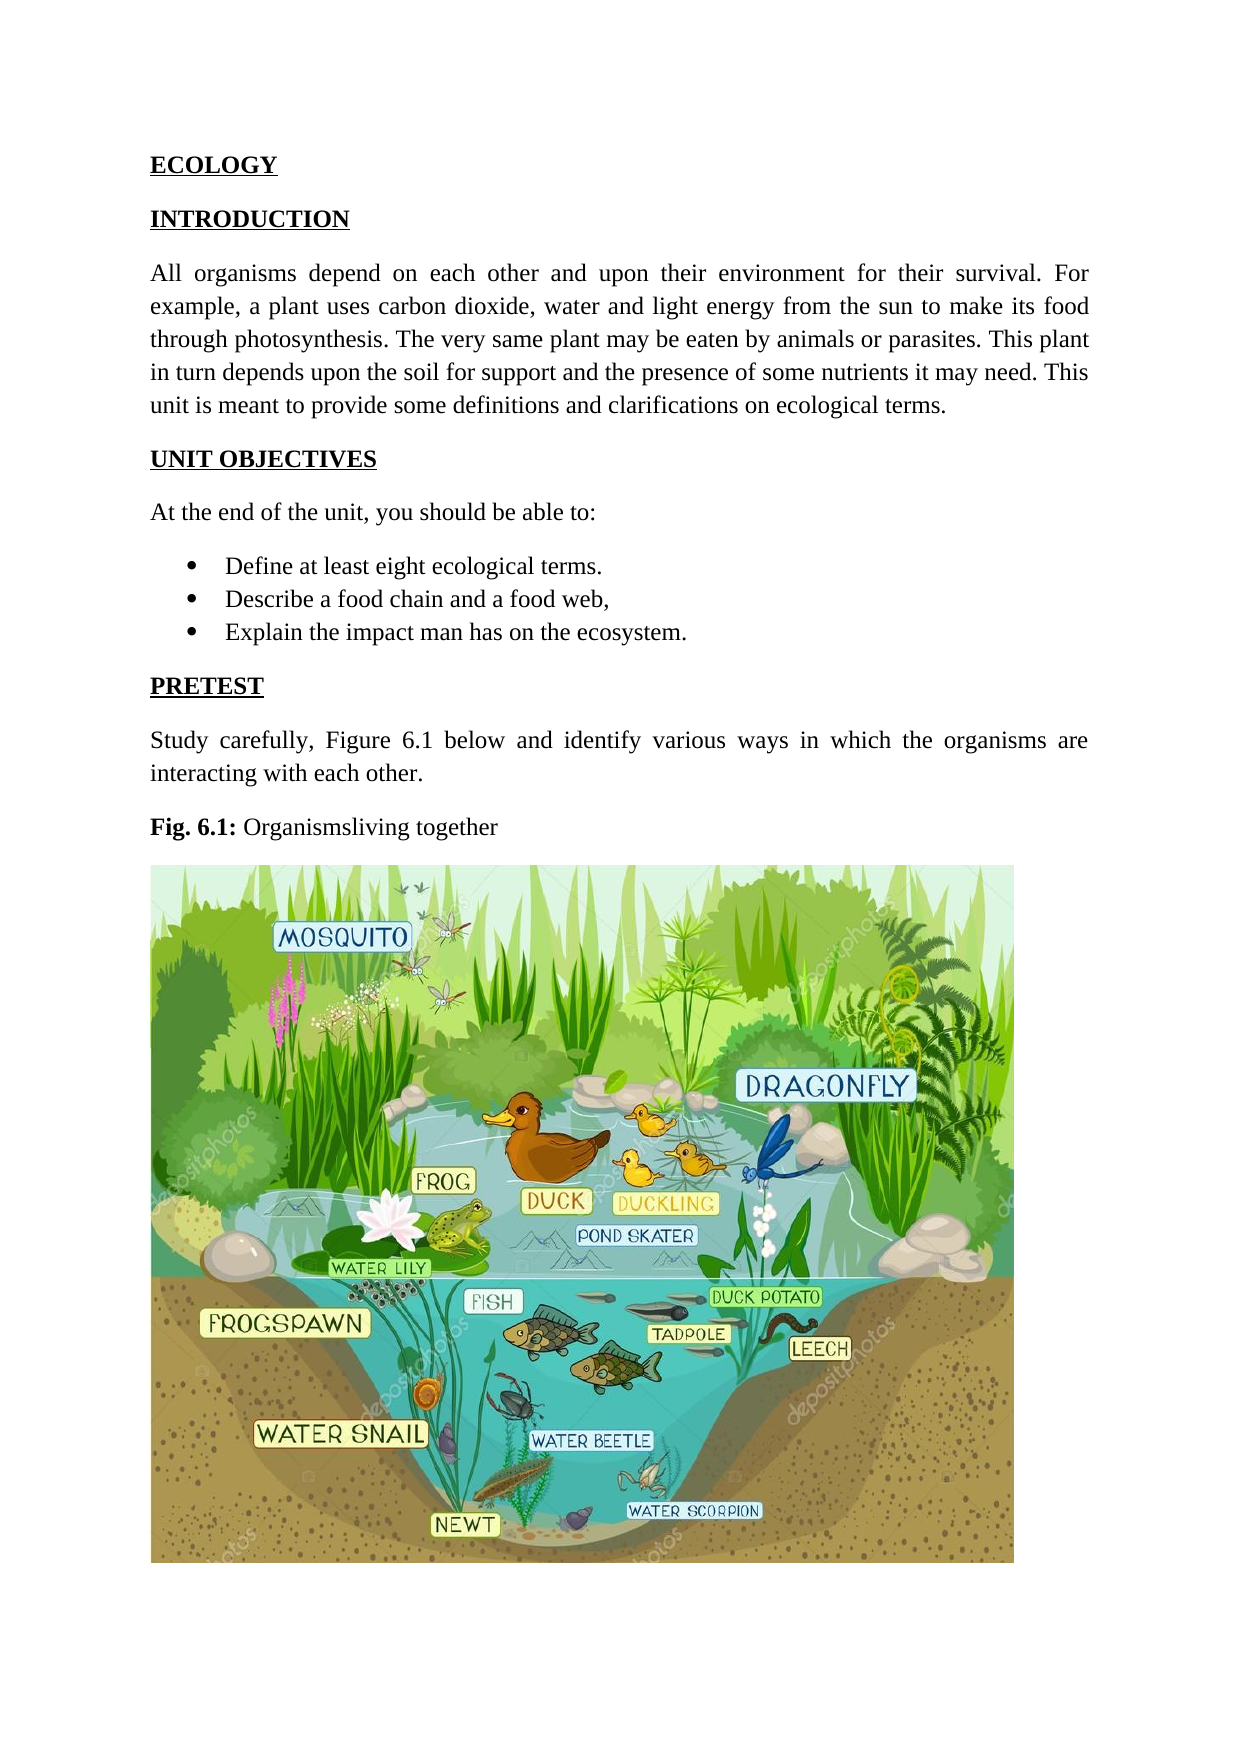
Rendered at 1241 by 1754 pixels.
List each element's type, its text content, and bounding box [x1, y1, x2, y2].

list Define at least eight ecological terms. [187, 551, 1090, 580]
text UNIT OBJECTIVES [150, 444, 1090, 472]
text All organisms depend on each other and upon their environment for their survival. For example, a plant uses carbon dioxide, water and light energy from the sun to make its food through photosynthesis. The very same plant may be eaten by animals or parasites. This plant in turn depends upon the soil for support and the presence of some nutrients it may need. This unit is meant to provide some definitions and clarifications on ecological terms. [150, 258, 1090, 418]
text Fig. 6.1: Organismsliving together [150, 812, 1090, 841]
text INTRODUCTION [150, 204, 1090, 233]
text ECOLOGY [150, 150, 1090, 179]
text Study carefully, Figure 6.1 below and identify various ways in which the organisms are interacting with each other. [150, 725, 1090, 787]
picture [150, 865, 1014, 1563]
text At the end of the unit, you should be able to: [150, 497, 1090, 526]
list Explain the impact man has on the ecosystem. [187, 617, 1090, 646]
list Describe a food chain and a food web, [187, 584, 1090, 613]
text PRETEST [150, 671, 1090, 700]
